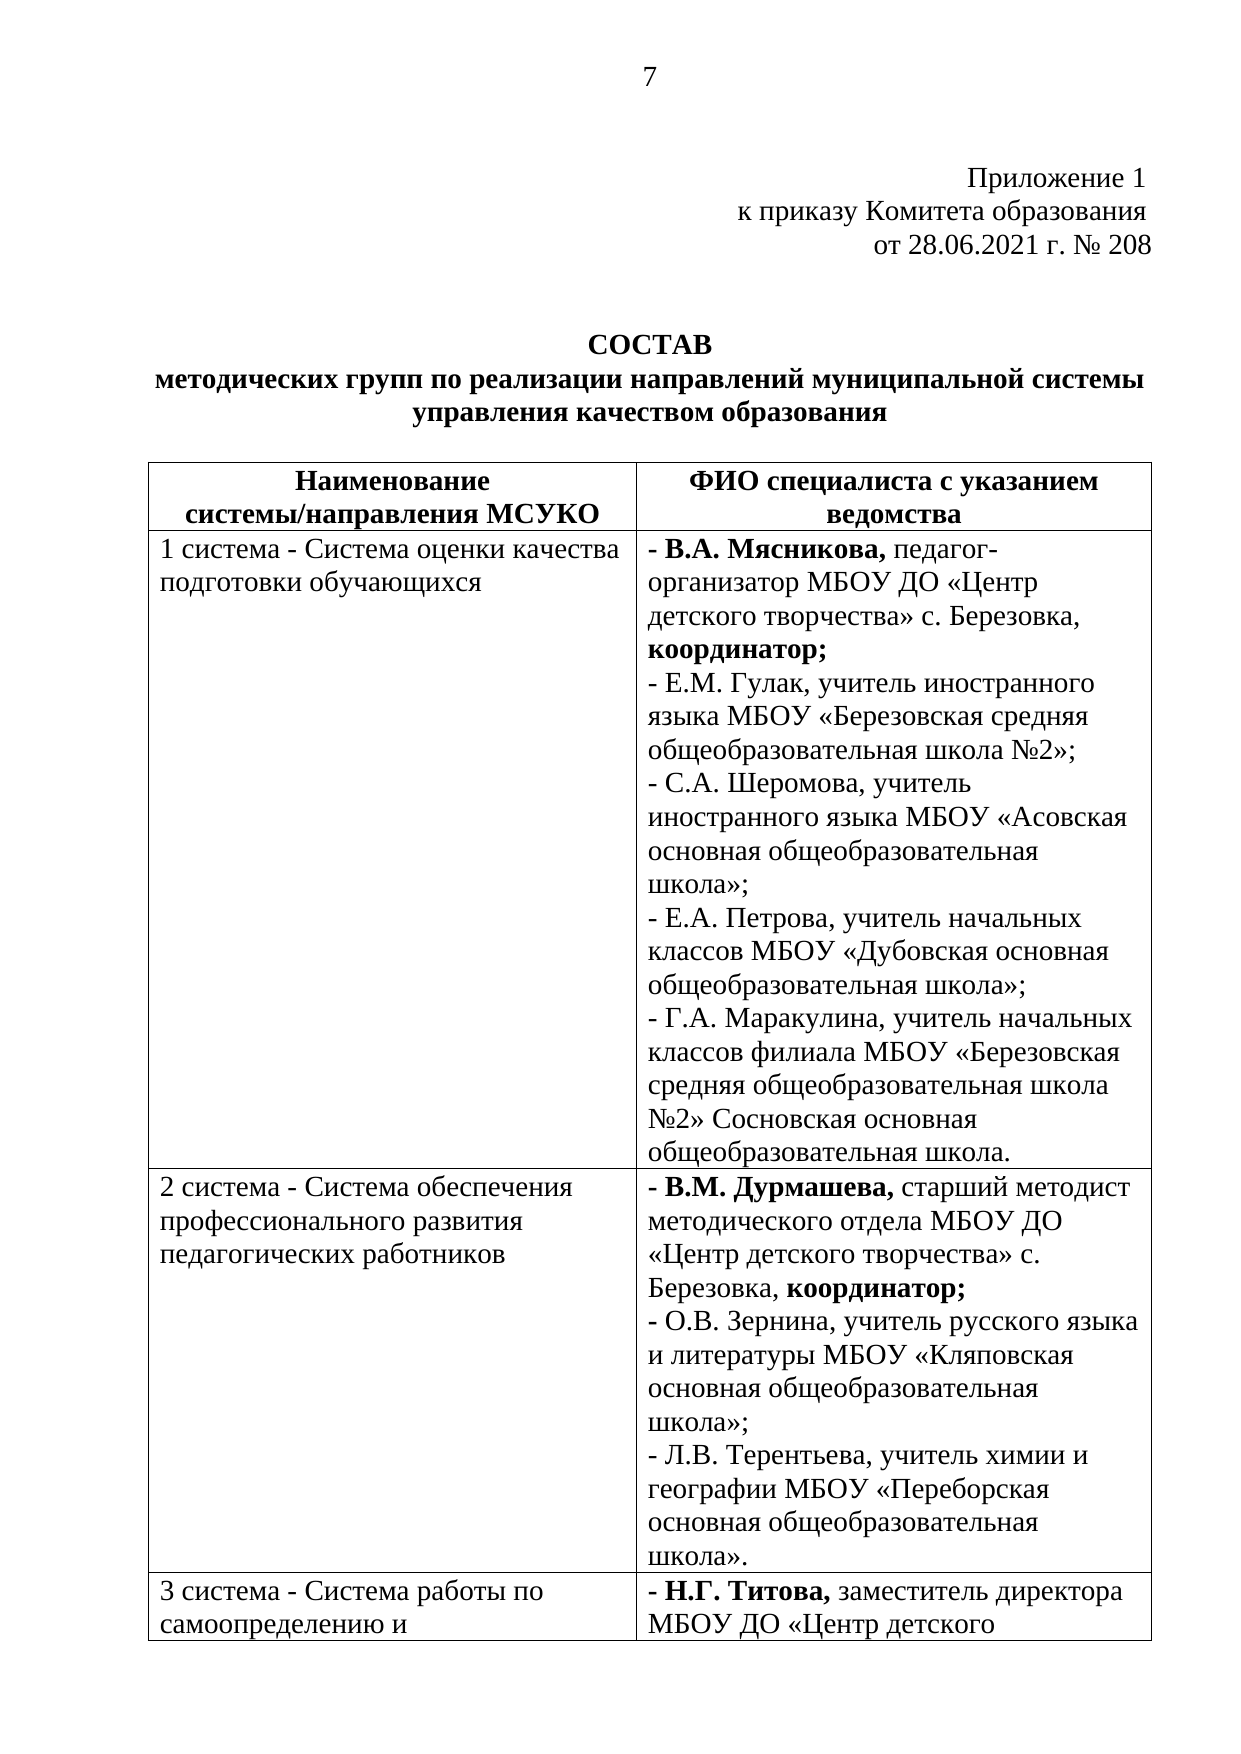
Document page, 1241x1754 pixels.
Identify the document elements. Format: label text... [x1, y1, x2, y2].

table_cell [637, 1573, 1151, 1640]
table_cell - В.А. Мясникова, педагог-организатор МБОУ ДО «Центр детского творчества» с. Березовка, координатор; - Е.М. Гулак, учитель иностранного языка МБОУ «Березовская средняя общеобразовательная школа №2»; - С.А. Шеромова, учитель иностранного языка МБОУ «Асовская основная общеобразовательная школа»; - Е.А. Петрова, учитель начальных классов МБОУ «Дубовская основная общеобразовательная школа»; - Г.А. Маракулина, учитель начальных классов филиала МБОУ «Березовская средняя общеобразовательная школа №2» Сосновская основная общеобразовательная школа. [637, 531, 1151, 1168]
text к приказу Комитета образования [148, 193, 1146, 227]
table_cell 1 система - Система оценки качества подготовки обучающихся [149, 531, 636, 1168]
table_cell - В.М. Дурмашева, старший методист методического отдела МБОУ ДО «Центр детского творчества» с. Березовка, координатор; - О.В. Зернина, учитель русского языка и литературы МБОУ «Кляповская основная общеобразовательная школа»; - Л.В. Терентьева, учитель химии и географии МБОУ «Переборская основная общеобразовательная школа». [637, 1169, 1151, 1572]
text от 28.06.2021 г. № 208 [177, 227, 1152, 260]
table_cell 2 система - Система обеспечения профессионального развития педагогических работников [149, 1169, 636, 1572]
text Приложение 1 [148, 160, 1146, 193]
table_header ФИО специалиста с указанием ведомства [637, 463, 1151, 530]
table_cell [149, 1573, 636, 1640]
text СОСТАВ [148, 327, 1152, 361]
text методических групп по реализации направлений муниципальной системы управления качеством образования [148, 361, 1152, 428]
table_header Наименование системы/направления МСУКО [149, 463, 636, 530]
